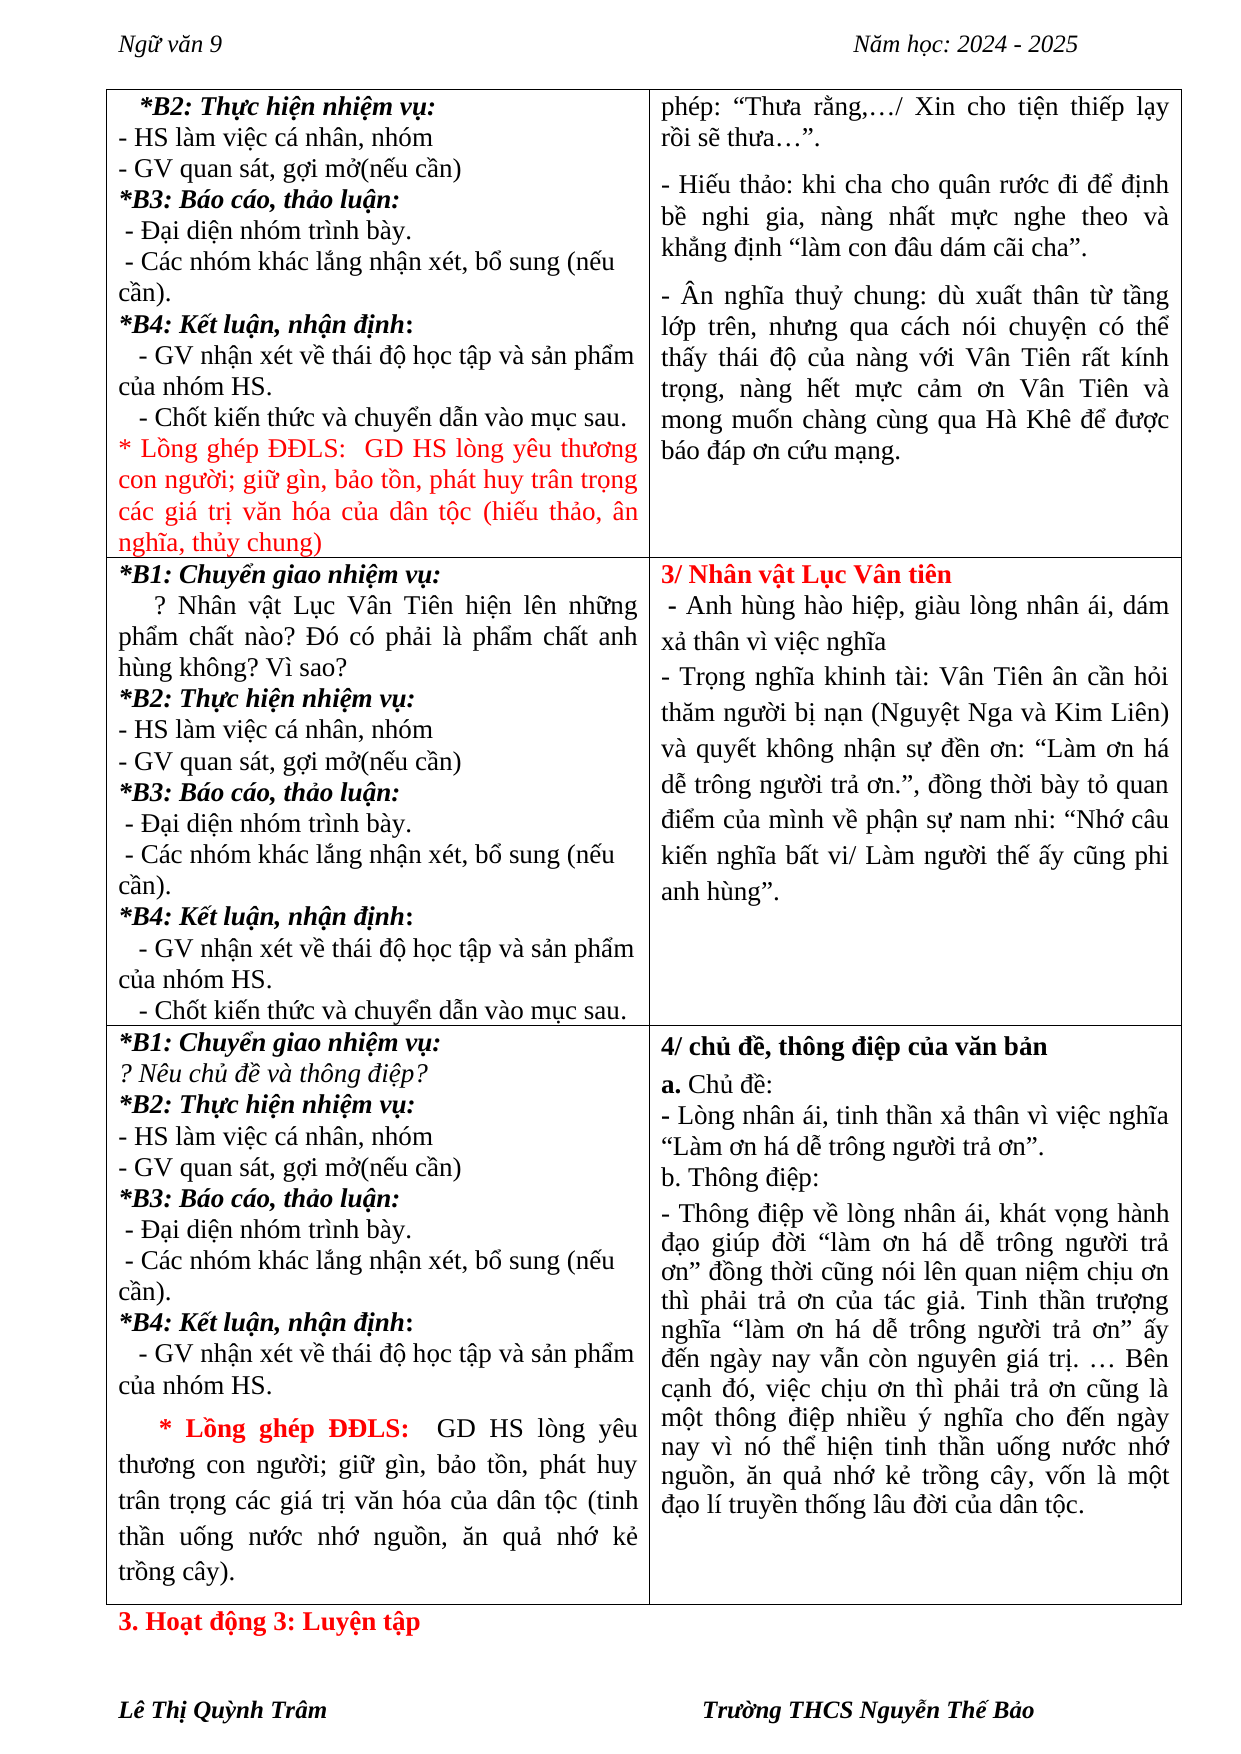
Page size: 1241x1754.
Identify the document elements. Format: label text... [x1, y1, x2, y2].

table_cell *B1: Chuyển giao nhiệm vụ: ? Nhân vật Lục Vân Tiên hiện lên những phẩm chất nào? Đó có phải là phẩm chất anh hùng không? Vì sao? *B2: Thực hiện nhiệm vụ: - HS làm việc cá nhân, nhóm - GV quan sát, gợi mở(nếu cần) *B3: Báo cáo, thảo luận: - Đại diện nhóm trình bày. - Các nhóm khác lắng nhận xét, bổ sung (nếu cần). *B4: Kết luận, nhận định: - GV nhận xét về thái độ học tập và sản phẩm của nhóm HS. - Chốt kiến thức và chuyển dẫn vào mục sau. [107, 558, 649, 1025]
text 3. Hoạt động 3: Luyện tập [118, 1605, 1152, 1636]
table_cell *B1: Chuyển giao nhiệm vụ: ? Nêu chủ đề và thông điệp? *B2: Thực hiện nhiệm vụ: - HS làm việc cá nhân, nhóm - GV quan sát, gợi mở(nếu cần) *B3: Báo cáo, thảo luận: - Đại diện nhóm trình bày. - Các nhóm khác lắng nhận xét, bổ sung (nếu cần). *B4: Kết luận, nhận định: - GV nhận xét về thái độ học tập và sản phẩm của nhóm HS. * Lồng ghép ĐĐLS: GD HS lòng yêu thương con người; giữ gìn, bảo tồn, phát huy trân trọng các giá trị văn hóa của dân tộc (tinh thần uống nước nhớ nguồn, ăn quả nhớ kẻ trồng cây). [107, 1026, 649, 1604]
table_cell 4/ chủ đề, thông điệp của văn bản a. Chủ đề: - Lòng nhân ái, tinh thần xả thân vì việc nghĩa “Làm ơn há dễ trông người trả ơn”. b. Thông điệp: - Thông điệp về lòng nhân ái, khát vọng hành đạo giúp đời “làm ơn há dễ trông người trả ơn” đồng thời cũng nói lên quan niệm chịu ơn thì phải trả ơn của tác giả. Tinh thần trượng nghĩa “làm ơn há dễ trông người trả ơn” ấy đến ngày nay vẫn còn nguyên giá trị. … Bên cạnh đó, việc chịu ơn thì phải trả ơn cũng là một thông điệp nhiều ý nghĩa cho đến ngày nay vì nó thể hiện tinh thần uống nước nhớ nguồn, ăn quả nhớ kẻ trồng cây, vốn là một đạo lí truyền thống lâu đời của dân tộc. [650, 1026, 1181, 1604]
table_cell 3/ Nhân vật Lục Vân tiên - Anh hùng hào hiệp, giàu lòng nhân ái, dám xả thân vì việc nghĩa - Trọng nghĩa khinh tài: Vân Tiên ân cần hỏi thăm người bị nạn (Nguyệt Nga và Kim Liên) và quyết không nhận sự đền ơn: “Làm ơn há dễ trông người trả ơn.”, đồng thời bày tỏ quan điểm của mình về phận sự nam nhi: “Nhớ câu kiến nghĩa bất vi/ Làm người thế ấy cũng phi anh hùng”. [650, 558, 1181, 1025]
